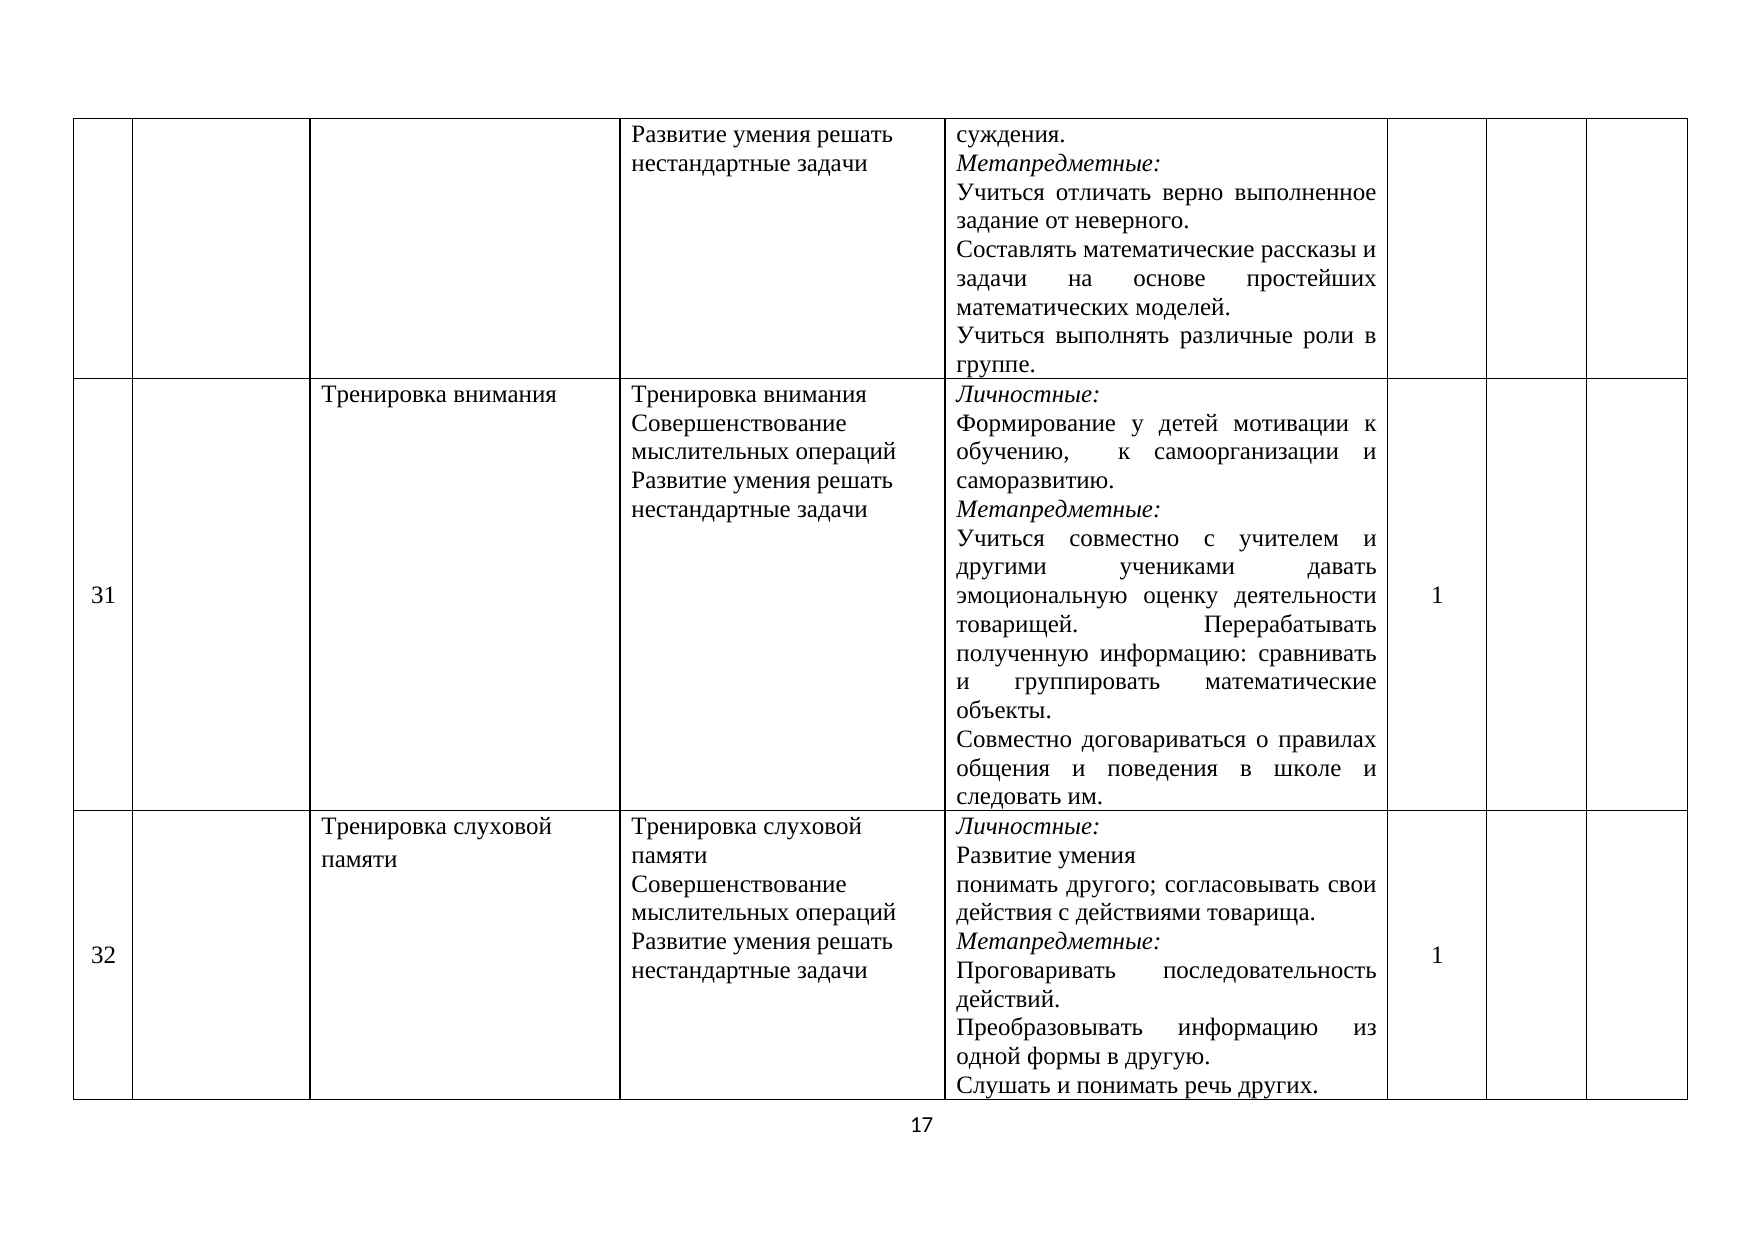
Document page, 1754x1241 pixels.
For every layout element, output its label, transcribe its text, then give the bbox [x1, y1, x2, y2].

table_cell [133, 379, 309, 810]
table_cell Тренировка внимания Совершенствование мыслительных операций Развитие умения решать нестандартные задачи [621, 379, 944, 810]
table_cell [1487, 379, 1586, 810]
table_cell [1587, 811, 1687, 1099]
table_cell 31 [74, 379, 132, 810]
table_cell [133, 811, 309, 1099]
table_cell Тренировка слуховой памяти [311, 811, 619, 1099]
table_cell [133, 119, 309, 378]
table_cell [311, 119, 619, 378]
table_cell Личностные: Развитие умения понимать другого; согласовывать свои действия с действиями товарища. Метапредметные: Проговаривать последовательность действий. Преобразовывать информацию из одной формы в другую. Слушать и понимать речь других. [946, 811, 1387, 1099]
table_cell 1 [1388, 379, 1486, 810]
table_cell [946, 119, 1387, 378]
table_cell [1487, 811, 1586, 1099]
table_cell [1487, 119, 1586, 378]
table_cell 30 [74, 119, 132, 378]
table_cell 32 [74, 811, 132, 1099]
table_cell [1587, 379, 1687, 810]
table_cell 1 [1388, 811, 1486, 1099]
table_cell [1587, 119, 1687, 378]
table_cell Тренировка слуховой памяти Совершенствование мыслительных операций Развитие умения решать нестандартные задачи [621, 811, 944, 1099]
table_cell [621, 119, 944, 378]
table_cell 1 [1388, 119, 1486, 378]
table_cell Тренировка внимания [311, 379, 619, 810]
table_cell Личностные: Формирование у детей мотивации к обучению, к самоорганизации и саморазвитию. Метапредметные: Учиться совместно с учителем и другими учениками давать эмоциональную оценку деятельности товарищей. Перерабатывать полученную информацию: сравнивать и группировать математические объекты. Совместно договариваться о правилах общения и поведения в школе и следовать им. [946, 379, 1387, 810]
